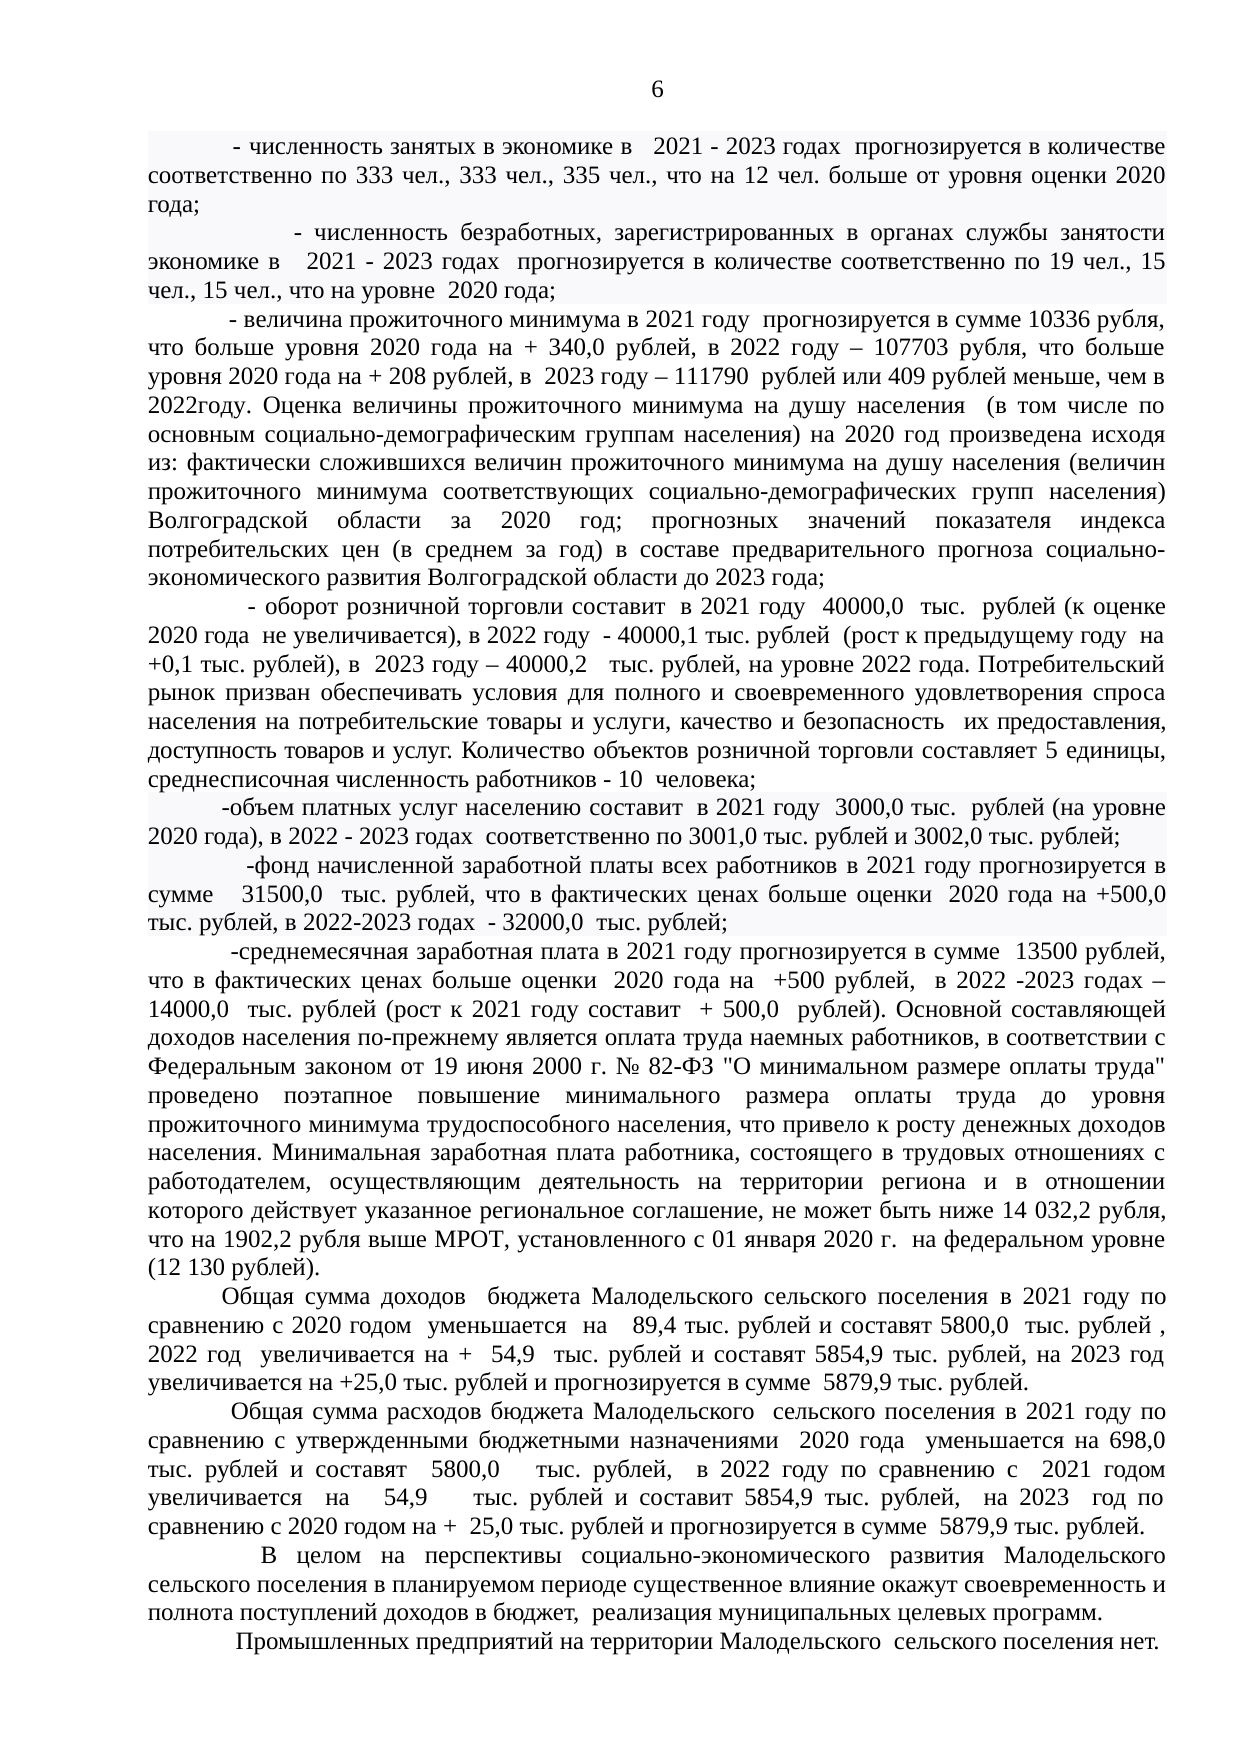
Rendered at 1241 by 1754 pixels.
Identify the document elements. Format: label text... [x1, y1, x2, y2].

text В целом на перспективы социально-экономического развития Малодельского сельского поселения в планируемом периоде существенное влияние окажут своевременность и полнота поступлений доходов в бюджет, реализация муниципальных целевых программ. [148, 1540, 1167, 1626]
text - численность безработных, зарегистрированных в органах службы занятости экономике в 2021 - 2023 годах прогнозируется в количестве соответственно по 19 чел., 15 чел., 15 чел., что на уровне 2020 года; [148, 217, 1167, 304]
text - оборот розничной торговли составит в 2021 году 40000,0 тыс. рублей (к оценке 2020 года не увеличивается), в 2022 году - 40000,1 тыс. рублей (рост к предыдущему году на +0,1 тыс. рублей), в 2023 году – 40000,2 тыс. рублей, на уровне 2022 года. Потребительский рынок призван обеспечивать условия для полного и своевременного удовлетворения спроса населения на потребительские товары и услуги, качество и безопасность их предоставления, доступность товаров и услуг. Количество объектов розничной торговли составляет 5 единицы, среднесписочная численность работников - 10 человека; [148, 591, 1167, 792]
text -объем платных услуг населению составит в 2021 году 3000,0 тыс. рублей (на уровне 2020 года), в 2022 - 2023 годах соответственно по 3001,0 тыс. рублей и 3002,0 тыс. рублей; [148, 792, 1167, 850]
text Общая сумма доходов бюджета Малодельского сельского поселения в 2021 году по сравнению с 2020 годом уменьшается на 89,4 тыс. рублей и составят 5800,0 тыс. рублей , 2022 год увеличивается на + 54,9 тыс. рублей и составят 5854,9 тыс. рублей, на 2023 год увеличивается на +25,0 тыс. рублей и прогнозируется в сумме 5879,9 тыс. рублей. [148, 1281, 1167, 1396]
text - величина прожиточного минимума в 2021 году прогнозируется в сумме 10336 рубля, что больше уровня 2020 года на + 340,0 рублей, в 2022 году – 107703 рубля, что больше уровня 2020 года на + 208 рублей, в 2023 году – 111790 рублей или 409 рублей меньше, чем в 2022году. Оценка величины прожиточного минимума на душу населения (в том числе по основным социально-демографическим группам населения) на 2020 год произведена исходя из: фактически сложившихся величин прожиточного минимума на душу населения (величин прожиточного минимума соответствующих социально-демографических групп населения) Волгоградской области за 2020 год; прогнозных значений показателя индекса потребительских цен (в среднем за год) в составе предварительного прогноза социально-экономического развития Волгоградской области до 2023 года; [148, 304, 1167, 591]
text Промышленных предприятий на территории Малодельского сельского поселения нет. [148, 1626, 1167, 1655]
text - численность занятых в экономике в 2021 - 2023 годах прогнозируется в количестве соответственно по 333 чел., 333 чел., 335 чел., что на 12 чел. больше от уровня оценки 2020 года; [148, 131, 1167, 217]
text -фонд начисленной заработной платы всех работников в 2021 году прогнозируется в сумме 31500,0 тыс. рублей, что в фактических ценах больше оценки 2020 года на +500,0 тыс. рублей, в 2022-2023 годах - 32000,0 тыс. рублей; [148, 850, 1167, 936]
text -среднемесячная заработная плата в 2021 году прогнозируется в сумме 13500 рублей, что в фактических ценах больше оценки 2020 года на +500 рублей, в 2022 -2023 годах – 14000,0 тыс. рублей (рост к 2021 году составит + 500,0 рублей). Основной составляющей доходов населения по-прежнему является оплата труда наемных работников, в соответствии с Федеральным законом от 19 июня 2000 г. № 82-ФЗ "О минимальном размере оплаты труда" проведено поэтапное повышение минимального размера оплаты труда до уровня прожиточного минимума трудоспособного населения, что привело к росту денежных доходов населения. Минимальная заработная плата работника, состоящего в трудовых отношениях с работодателем, осуществляющим деятельность на территории региона и в отношении которого действует указанное региональное соглашение, не может быть ниже 14 032,2 рубля, что на 1902,2 рубля выше МРОТ, установленного с 01 января 2020 г. на федеральном уровне (12 130 рублей). [148, 936, 1167, 1281]
text Общая сумма расходов бюджета Малодельского сельского поселения в 2021 году по сравнению с утвержденными бюджетными назначениями 2020 года уменьшается на 698,0 тыс. рублей и составят 5800,0 тыс. рублей, в 2022 году по сравнению с 2021 годом увеличивается на 54,9 тыс. рублей и составит 5854,9 тыс. рублей, на 2023 год по сравнению с 2020 годом на + 25,0 тыс. рублей и прогнозируется в сумме 5879,9 тыс. рублей. [148, 1396, 1167, 1540]
